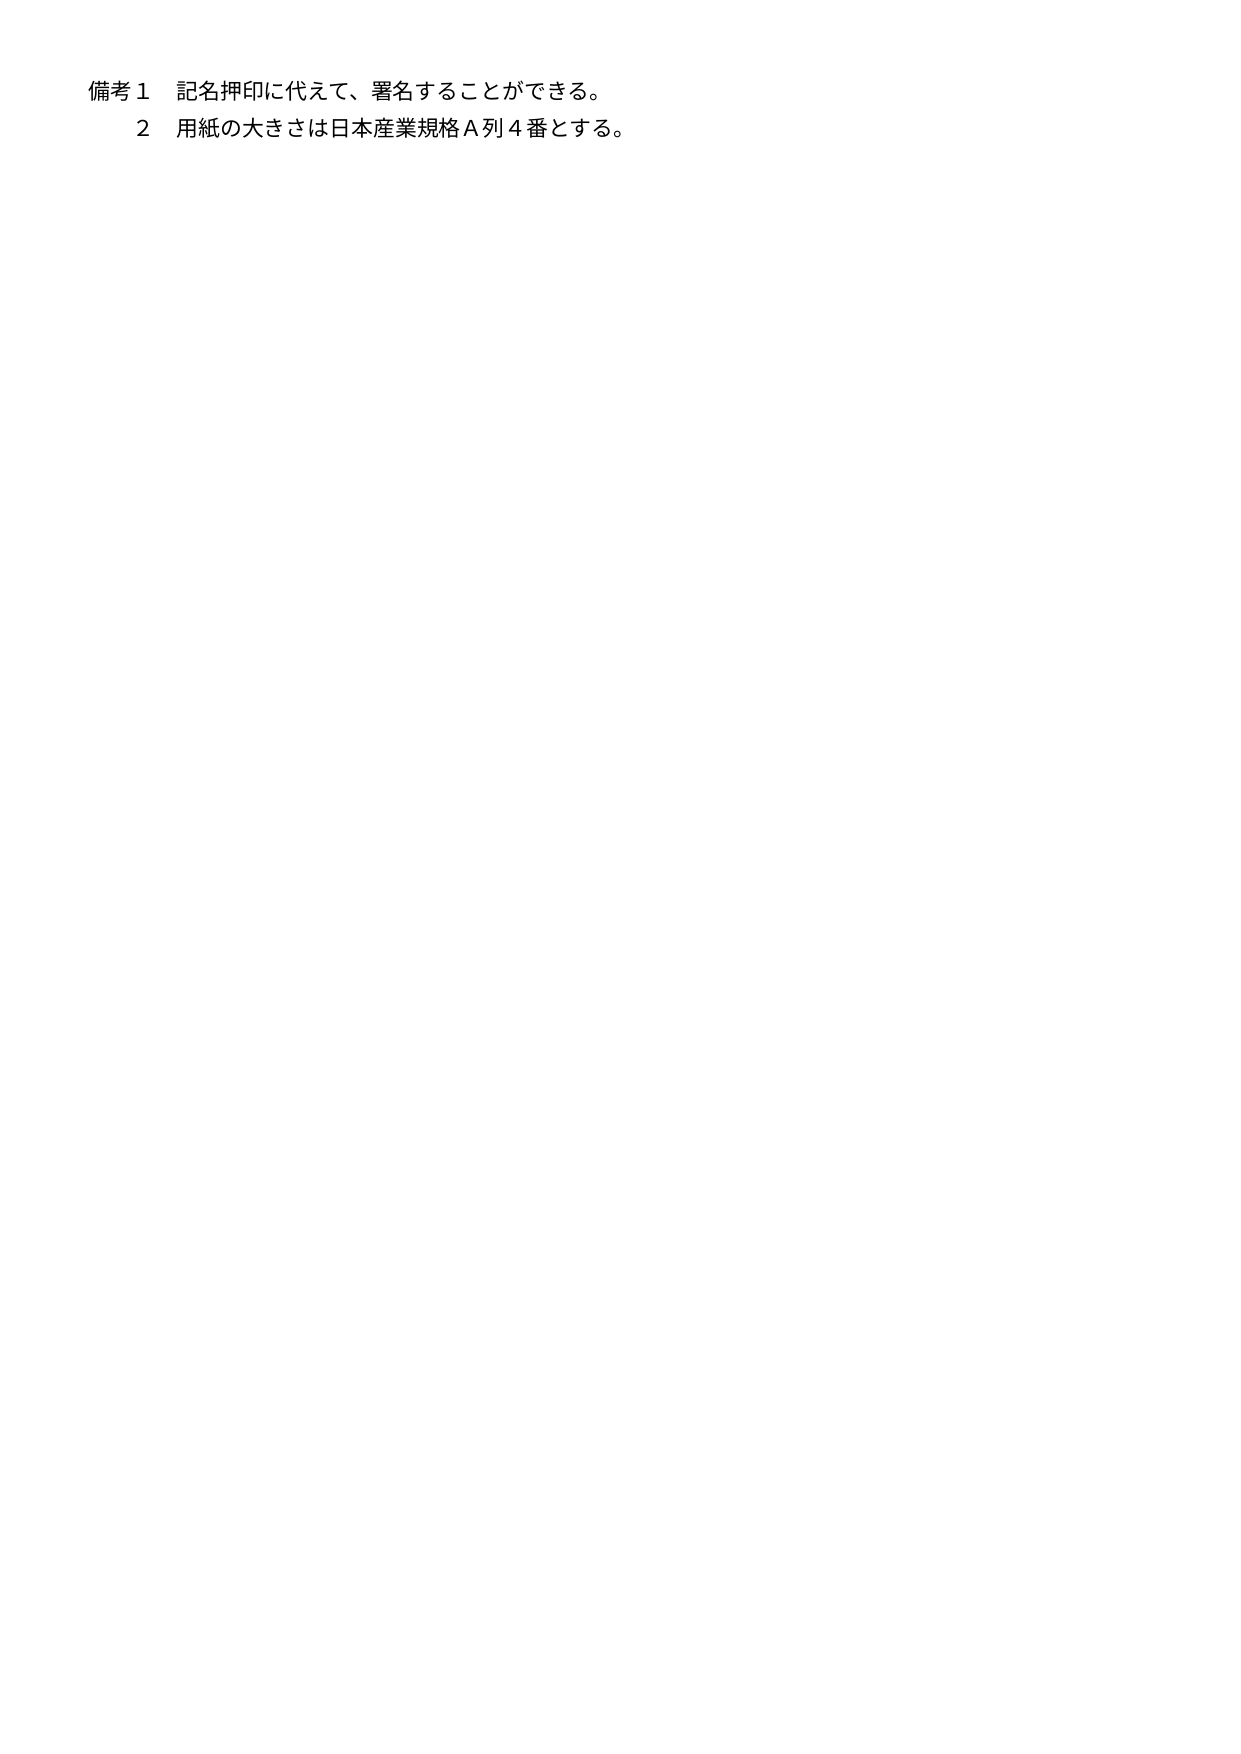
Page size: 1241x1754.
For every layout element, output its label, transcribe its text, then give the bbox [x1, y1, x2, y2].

text 備考１ 記名押印に代えて、署名することができる。 [89, 71, 1152, 108]
text ２ 用紙の大きさは日本産業規格Ａ列４番とする。 [89, 108, 1152, 146]
